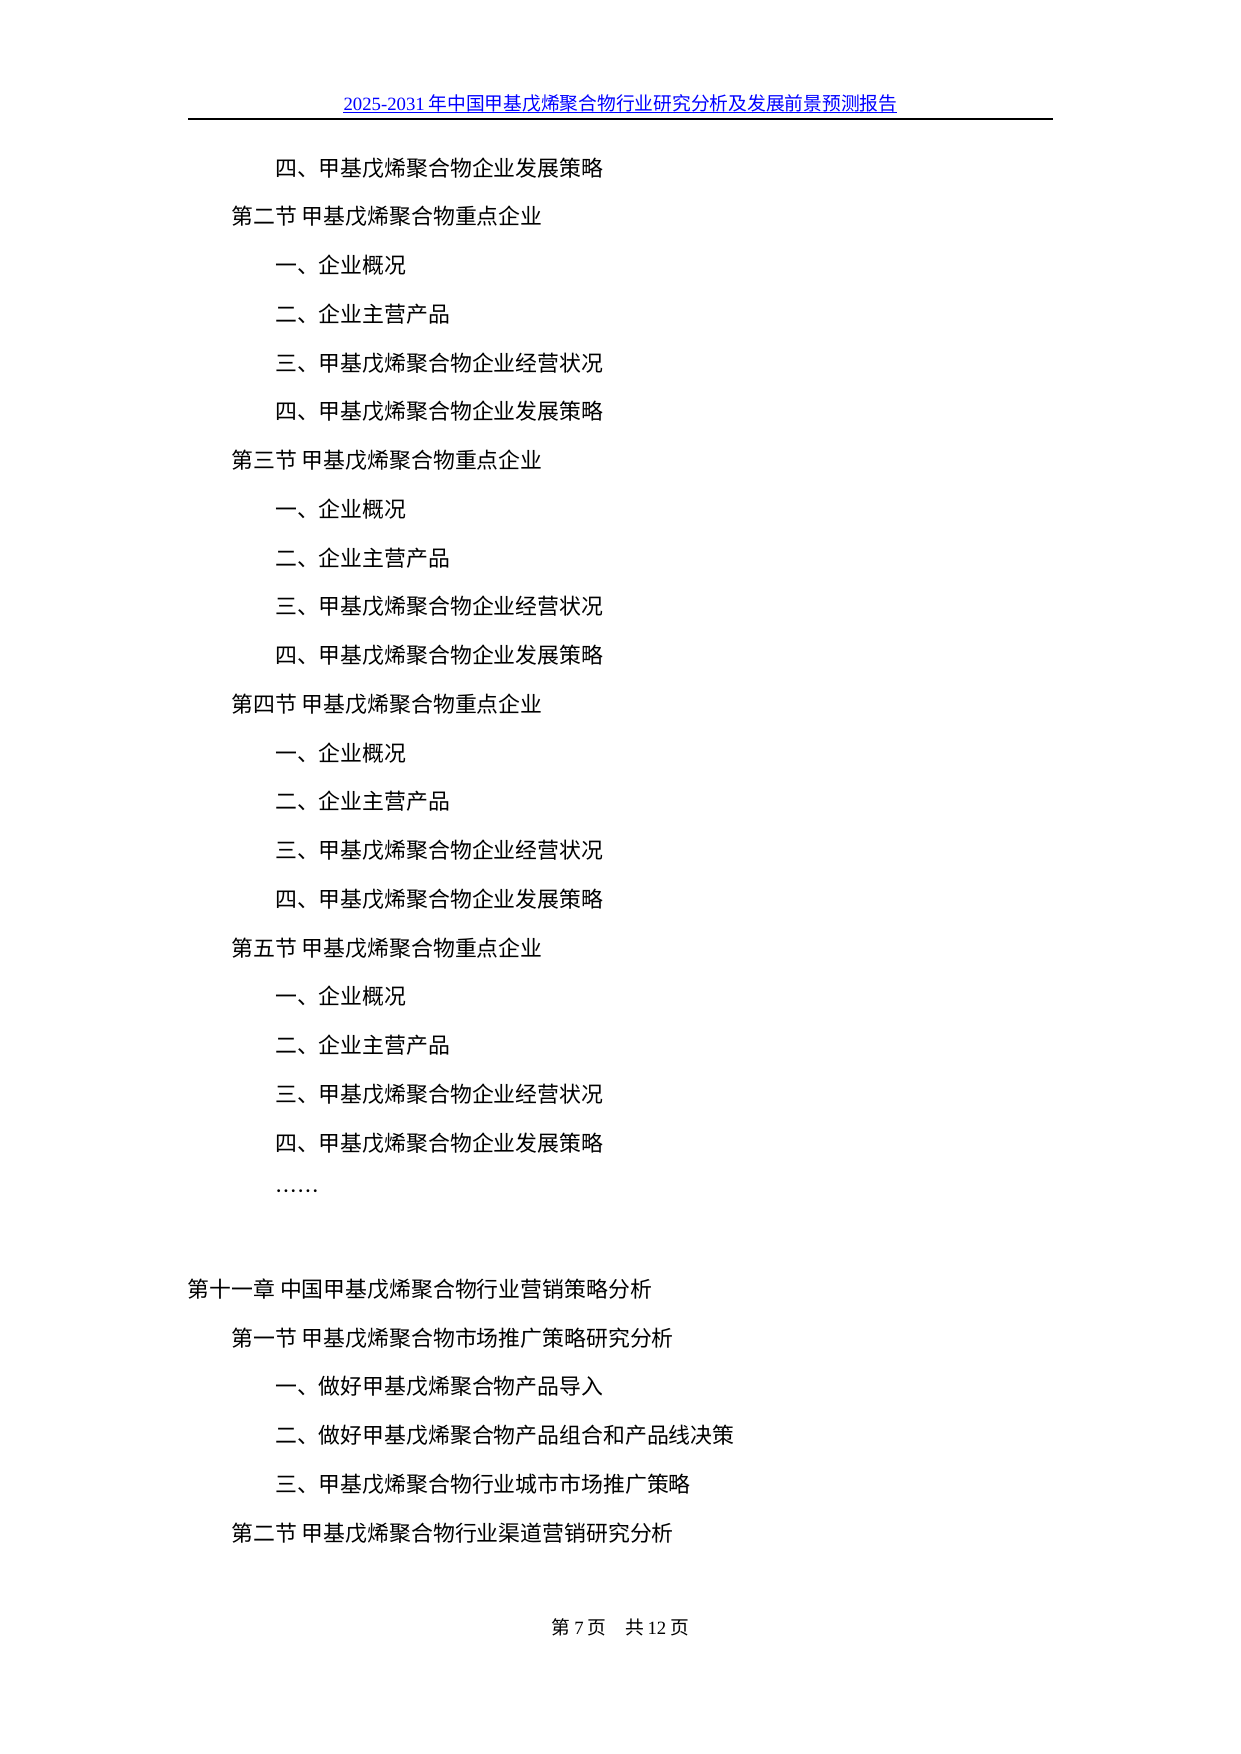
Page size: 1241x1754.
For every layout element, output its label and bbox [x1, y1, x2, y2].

text [187, 150, 1053, 1548]
